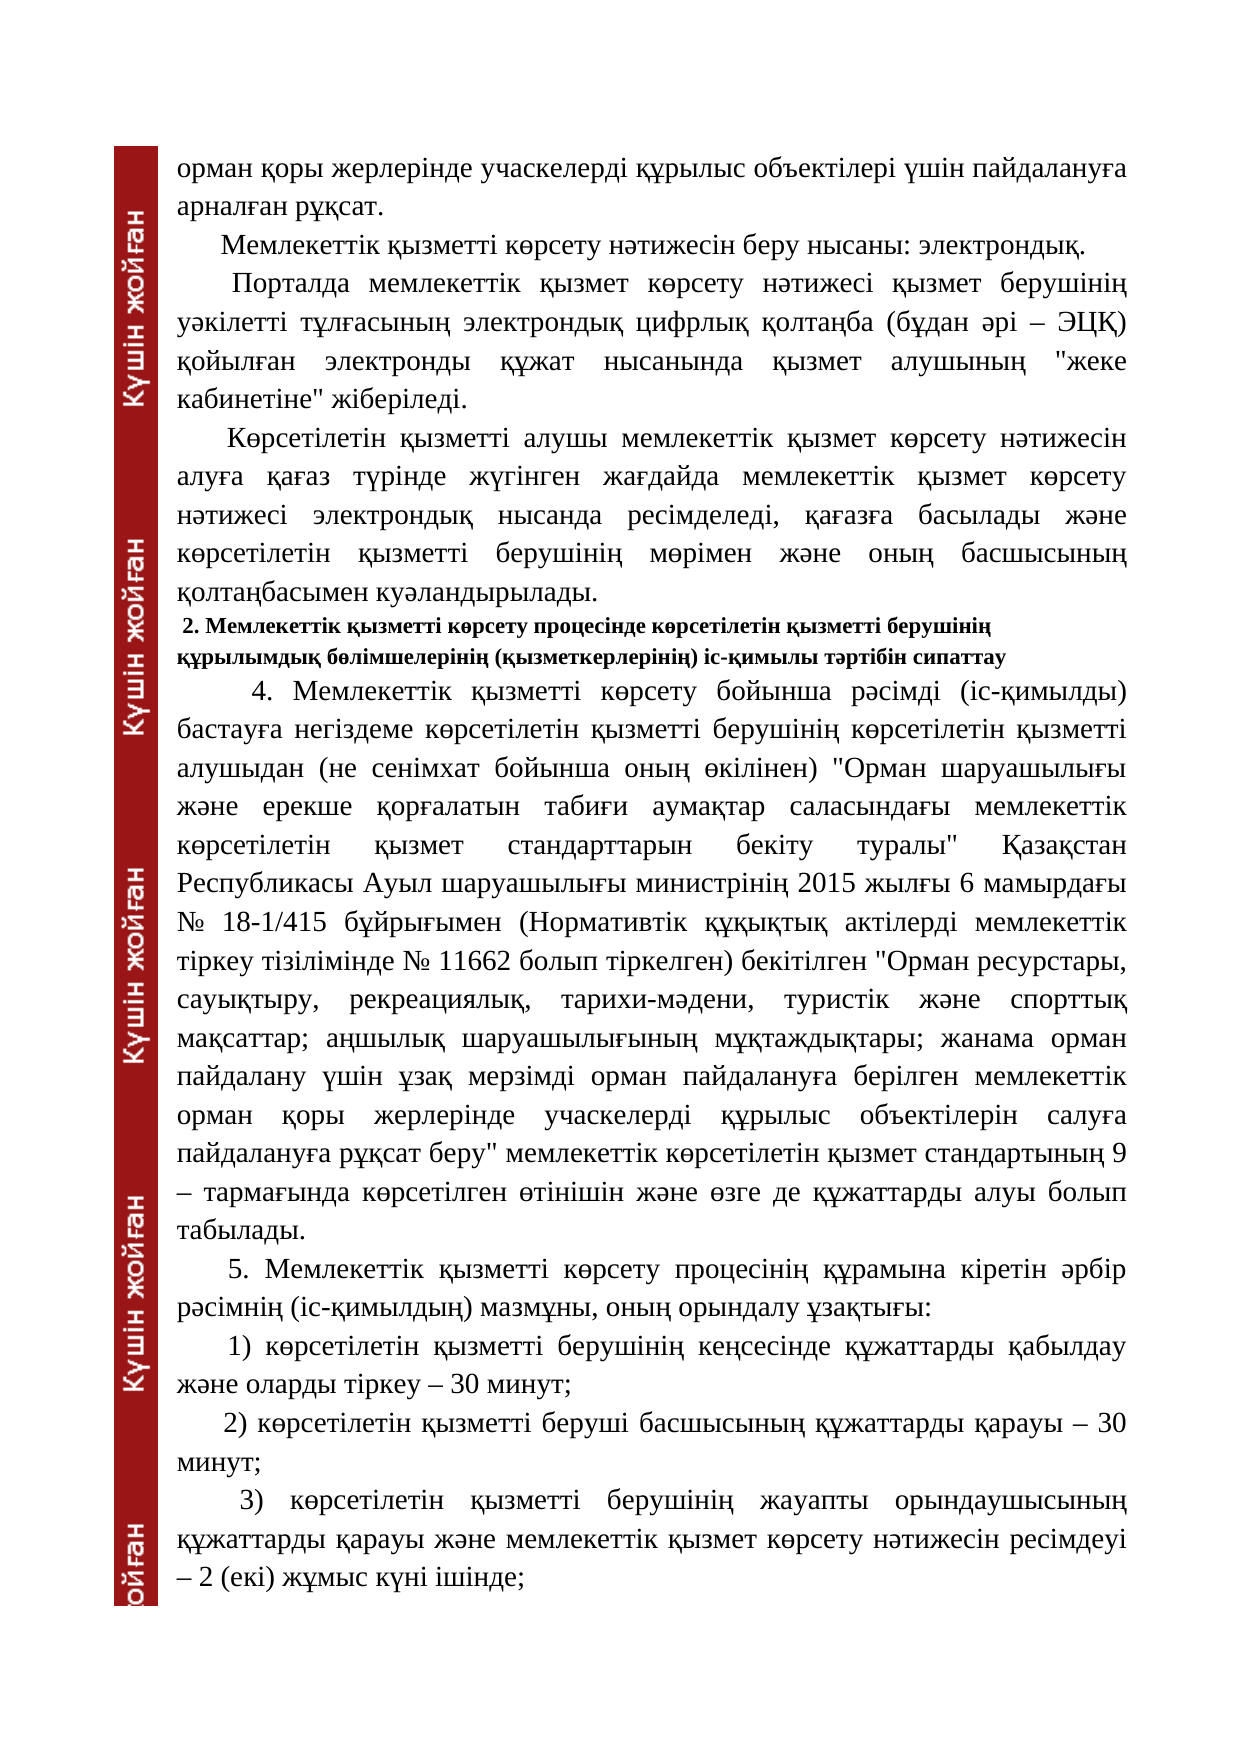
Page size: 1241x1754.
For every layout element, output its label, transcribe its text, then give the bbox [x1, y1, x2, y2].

picture [114, 146, 158, 150]
text 2) көрсетілетін қызметті беруші басшысының құжаттарды қарауы – 30 минут; [112, 1405, 1128, 1477]
text 5. Мемлекеттік қызметті көрсету процесінің құрамына кіретін әрбір рәсімнің (іс-қимылдың) мазмұны, оның орындалу ұзақтығы: [112, 1251, 1128, 1323]
text Мемлекеттік қызметті көрсету нәтижесін беру нысаны: электрондық. [112, 227, 1128, 261]
picture [114, 669, 158, 673]
text 3) көрсетілетін қызметті берушінің жауапты орындаушысының құжаттарды қарауы және мемлекеттік қызмет көрсету нәтижесін ресімдеуі – 2 (екі) жұмыс күні ішінде; [112, 1482, 1128, 1593]
text 1) көрсетілетін қызметті берушінің кеңсесінде құжаттарды қабылдау және оларды тіркеу – 30 минут; [112, 1328, 1128, 1400]
picture [114, 222, 158, 227]
picture [114, 607, 158, 612]
picture [114, 1400, 158, 1405]
picture [114, 1477, 158, 1482]
picture [114, 1323, 158, 1328]
text 2. Мемлекеттік қызметті көрсету процесінде көрсетілетін қызметті берушінің құрылымдық бөлімшелерінің (қызметкерлерінің) іс-қимылы тәртібін сипаттау [112, 612, 1128, 669]
text Көрсетілетін қызметті алушы мемлекеттік қызмет көрсету нәтижесін алуға қағаз түрінде жүгінген жағдайда мемлекеттік қызмет көрсету нәтижесі электрондық нысанда ресімделеді, қағазға басылады және көрсетілетін қызметті берушінің мөрімен және оның басшысының қолтаңбасымен куәландырылады. [112, 420, 1128, 607]
text 4. Мемлекеттік қызметті көрсету бойынша рәсімді (іс-қимылды) бастауға негіздеме көрсетілетін қызметті берушінің көрсетілетін қызметті алушыдан (не сенімхат бойынша оның өкілінен) "Орман шаруашылығы және ерекше қорғалатын табиғи аумақтар саласындағы мемлекеттік көрсетілетін қызмет стандарттарын бекіту туралы" Қазақстан Республикасы Ауыл шаруашылығы министрінің 2015 жылғы 6 мамырдағы № 18-1/415 бұйрығымен (Нормативтік құқықтық актілерді мемлекеттік тіркеу тізілімінде № 11662 болып тіркелген) бекiтiлген "Орман ресурстары, сауықтыру, рекреациялық, тарихи-мәдени, туристік және спорттық мақсаттар; аңшылық шаруашылығының мұқтаждықтары; жанама орман пайдалану үшін ұзақ мерзімді орман пайдалануға берілген мемлекеттік орман қоры жерлерінде учаскелерді құрылыс объектілерін салуға пайдалануға рұқсат беру" мемлекеттiк көрсетілетін қызмет стандартының 9 – тармағында көрсетілген өтінішін және өзге де құжаттарды алуы болып табылады. [112, 673, 1128, 1246]
picture [114, 1246, 158, 1251]
picture [114, 1593, 158, 1606]
text Порталда мемлекеттік қызмет көрсету нәтижесі қызмет берушінің уәкілетті тұлғасының электрондық цифрлық қолтаңба (бұдан әрі – ЭЦҚ) қойылған электронды құжат нысанында қызмет алушының "жеке кабинетіне" жіберіледі. [112, 266, 1128, 415]
picture [114, 415, 158, 420]
picture [114, 261, 158, 266]
